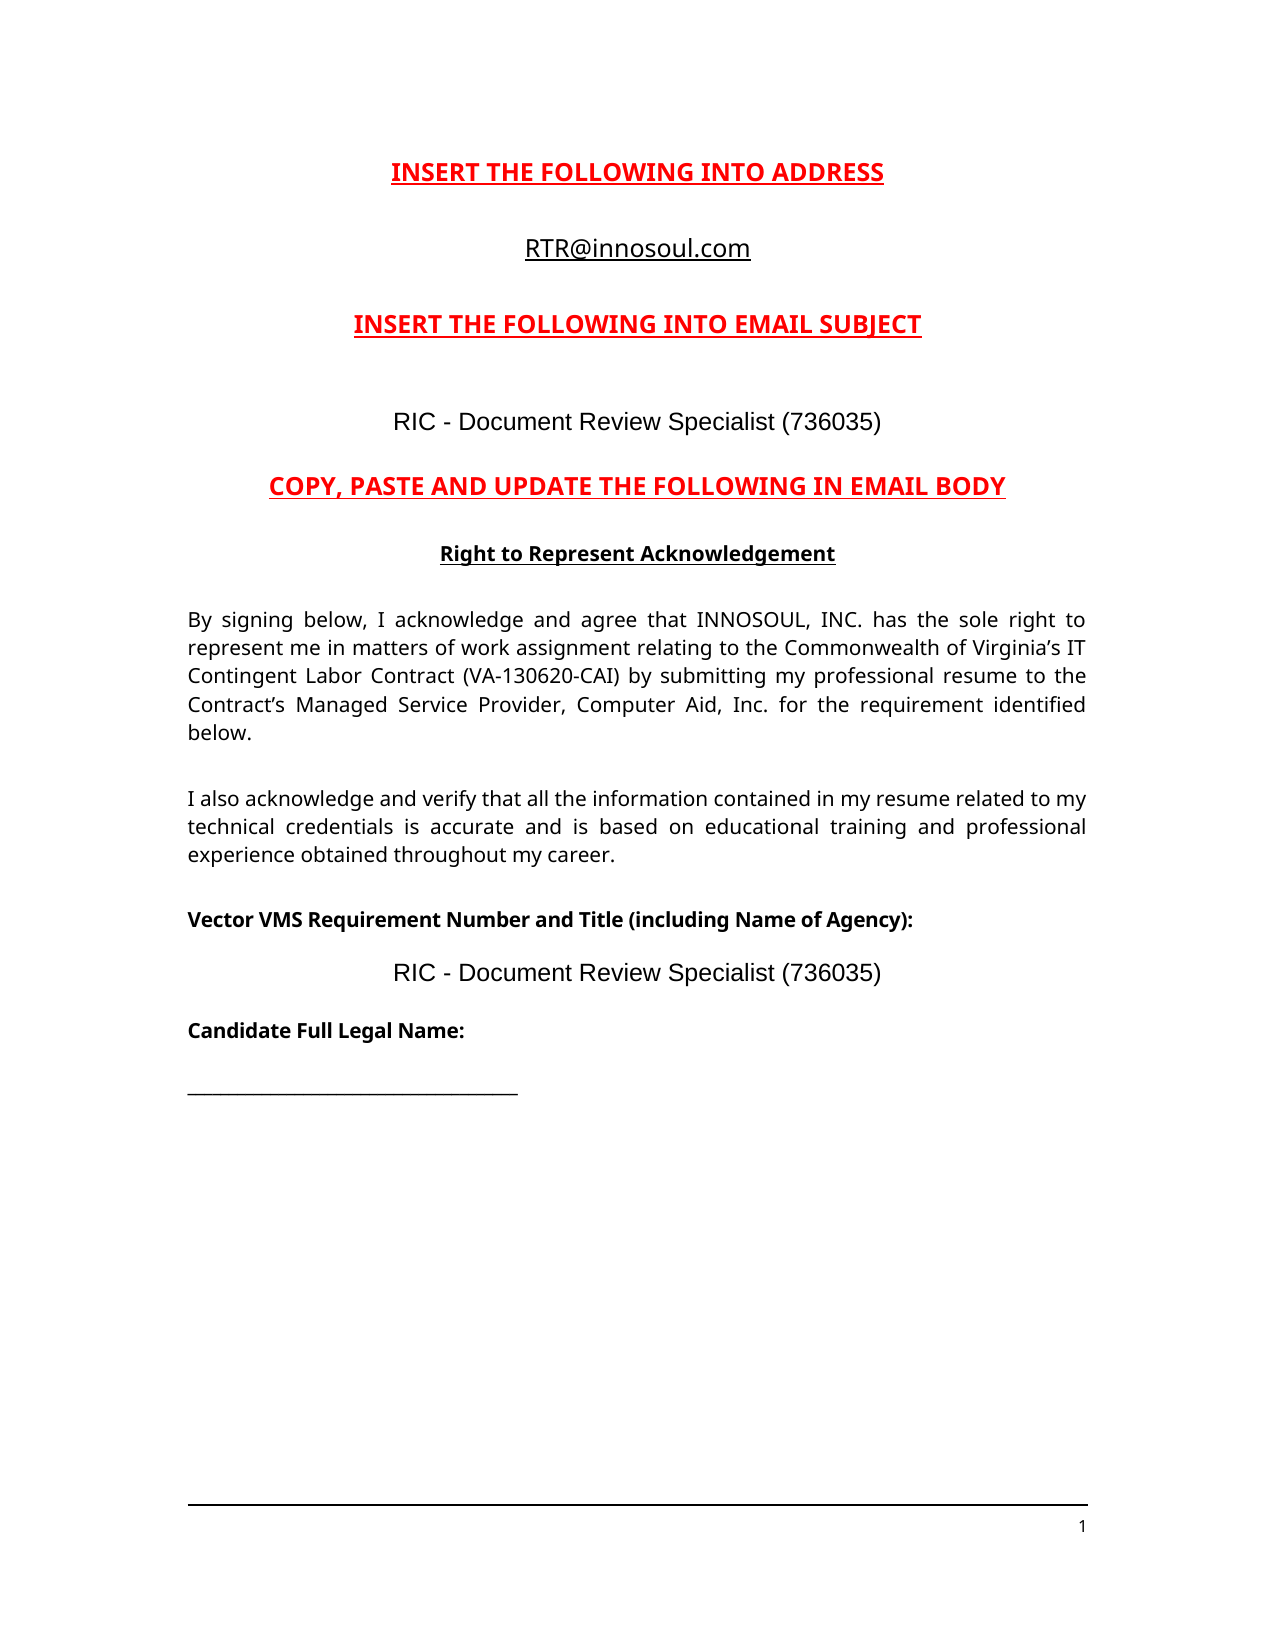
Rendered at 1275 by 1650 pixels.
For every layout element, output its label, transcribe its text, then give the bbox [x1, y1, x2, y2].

text Vector VMS Requirement Number and Title (including Name of Agency): [187, 904, 1087, 933]
text I also acknowledge and verify that all the information contained in my resume related to my technical credentials is accurate and is based on educational training and professional experience obtained throughout my career. [187, 784, 1087, 869]
text RTR@innosoul.com [187, 231, 1087, 265]
text INSERT THE FOLLOWING INTO EMAIL SUBJECT [187, 307, 1087, 341]
text Candidate Full Legal Name: [187, 1015, 1087, 1044]
text INSERT THE FOLLOWING INTO ADDRESS [187, 154, 1087, 188]
text RIC - Document Review Specialist (736035) [187, 407, 1087, 436]
text By signing below, I acknowledge and agree that INNOSOUL, INC. has the sole right to represent me in matters of work assignment relating to the Commonwealth of Virginia’s IT Contingent Labor Contract (VA-130620-CAI) by submitting my professional resume to the Contract’s Managed Service Provider, Computer Aid, Inc. for the requirement identified below. [187, 605, 1087, 747]
text ________________________________________ [187, 1069, 1087, 1099]
text Right to Represent Acknowledgement [187, 539, 1087, 568]
text COPY, PASTE AND UPDATE THE FOLLOWING IN EMAIL BODY [187, 469, 1087, 503]
text RIC - Document Review Specialist (736035) [187, 958, 1087, 987]
